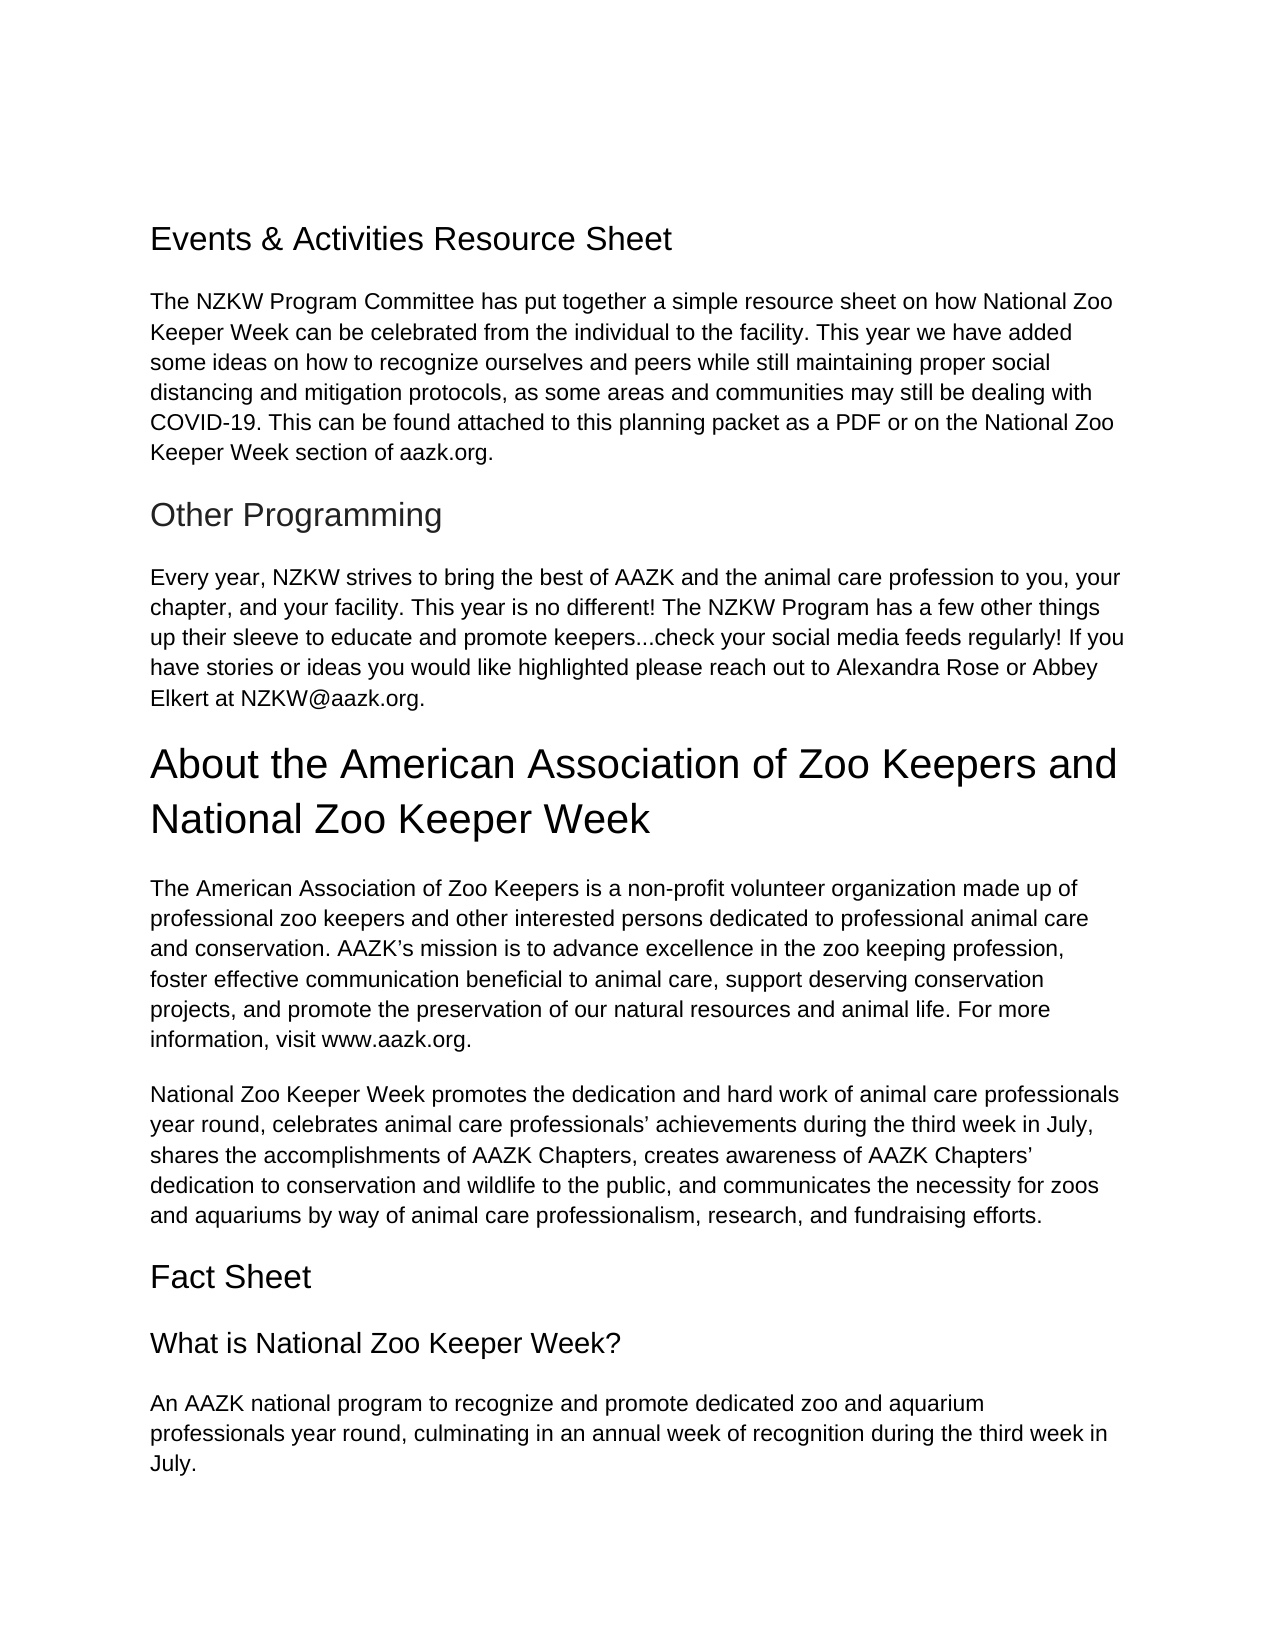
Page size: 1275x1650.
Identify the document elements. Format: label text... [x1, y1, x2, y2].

text About the American Association of Zoo Keepers and National Zoo Keeper Week [150, 740, 1125, 843]
text Fact Sheet [150, 1257, 1125, 1296]
text Every year, NZKW strives to bring the best of AAZK and the animal care profession to you, your chapter, and your facility. This year is no different! The NZKW Program has a few other things up their sleeve to educate and promote keepers...check your social media feeds regularly! If you have stories or ideas you would like highlighted please reach out to Alexandra Rose or Abbey Elkert at NZKW@aazk.org. [150, 564, 1125, 711]
text Events & Activities Resource Sheet [150, 219, 1125, 258]
text National Zoo Keeper Week promotes the dedication and hard work of animal care professionals year round, celebrates animal care professionals’ achievements during the third week in July, shares the accomplishments of AAZK Chapters, creates awareness of AAZK Chapters’ dedication to conservation and wildlife to the public, and communicates the necessity for zoos and aquariums by way of animal care professionalism, research, and fundraising efforts. [150, 1081, 1125, 1228]
text Other Programming [150, 494, 1125, 533]
text An AAZK national program to recognize and promote dedicated zoo and aquarium professionals year round, culminating in an annual week of recognition during the third week in July. [150, 1390, 1125, 1477]
text What is National Zoo Keeper Week? [150, 1326, 1125, 1360]
text The NZKW Program Committee has put together a simple resource sheet on how National Zoo Keeper Week can be celebrated from the individual to the facility. This year we have added some ideas on how to recognize ourselves and peers while still maintaining proper social distancing and mitigation protocols, as some areas and communities may still be dealing with COVID-19. This can be found attached to this planning packet as a PDF or on the National Zoo Keeper Week section of aazk.org. [150, 288, 1125, 466]
text The American Association of Zoo Keepers is a non-profit volunteer organization made up of professional zoo keepers and other interested persons dedicated to professional animal care and conservation. AAZK’s mission is to advance excellence in the zoo keeping profession, foster effective communication beneficial to animal care, support deserving conservation projects, and promote the preservation of our natural resources and animal life. For more information, visit www.aazk.org. [150, 875, 1125, 1052]
